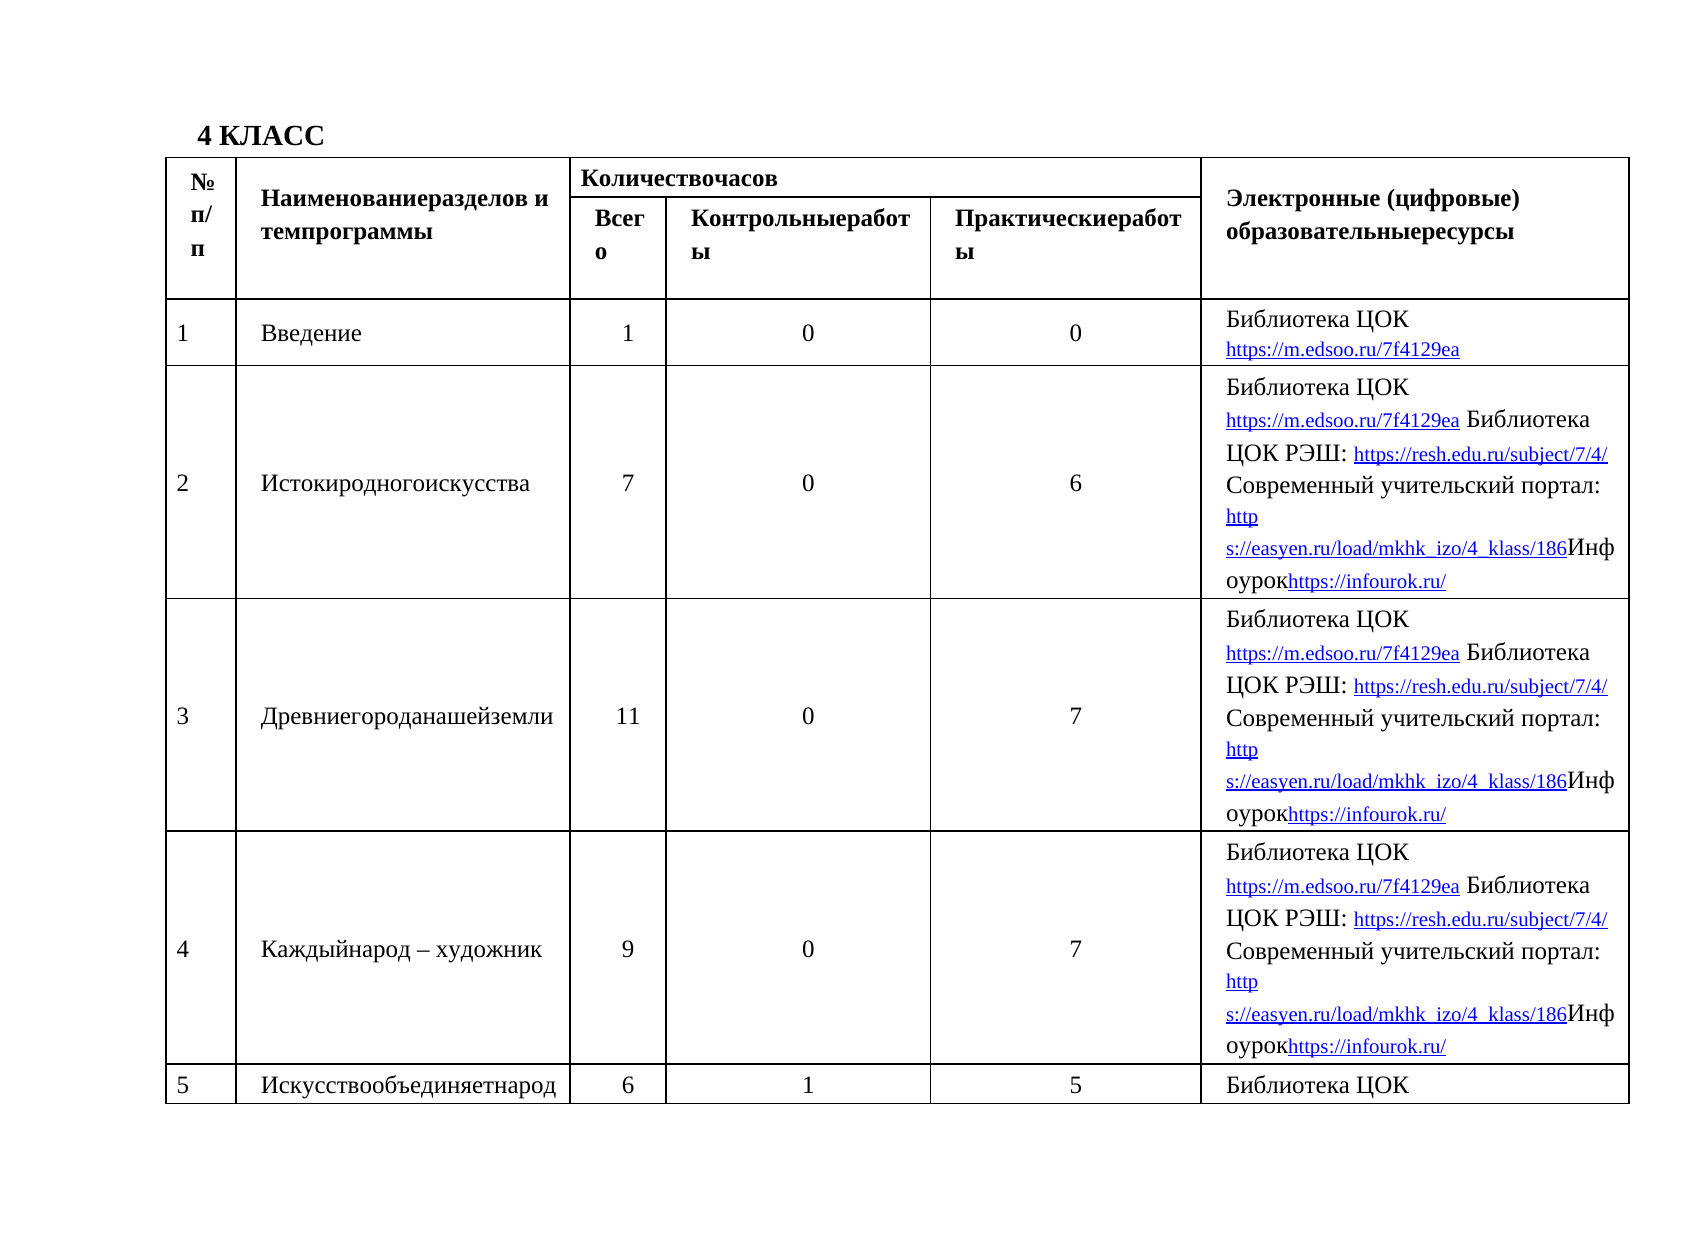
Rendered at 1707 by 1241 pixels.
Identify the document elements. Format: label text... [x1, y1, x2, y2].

table_cell 3 [167, 599, 235, 830]
table_cell 1 [167, 300, 235, 365]
table_cell 0 [667, 599, 930, 830]
table_cell 1 [667, 1065, 930, 1103]
text 4 КЛАСС [190, 118, 1618, 152]
table_cell 0 [667, 366, 930, 598]
table_header Электронные (цифровые) образовательныересурсы [1202, 158, 1628, 298]
table_cell Всего [571, 198, 665, 298]
table_cell Введение [237, 300, 569, 365]
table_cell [237, 1065, 569, 1103]
table_cell Библиотека ЦОК https://m.edsoo.ru/7f4129ea [1202, 300, 1628, 365]
table_cell 0 [667, 832, 930, 1063]
table_cell Контрольныеработы [667, 198, 930, 298]
table_cell 11 [571, 599, 665, 830]
table_cell 2 [167, 366, 235, 598]
table_cell 6 [931, 366, 1200, 598]
table_cell 5 [931, 1065, 1200, 1103]
table_cell 4 [167, 832, 235, 1063]
table_cell Древниегороданашейземли [237, 599, 569, 830]
table_cell 7 [571, 366, 665, 598]
table_header Количествочасов [571, 158, 1200, 196]
table_cell 5 [167, 1065, 235, 1103]
table_cell 7 [931, 599, 1200, 830]
table_cell 1 [571, 300, 665, 365]
table_cell Практическиеработы [931, 198, 1200, 298]
table_header № п/п [167, 158, 235, 298]
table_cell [1202, 1065, 1628, 1103]
table_cell 0 [667, 300, 930, 365]
table_cell Истокиродногоискусства [237, 366, 569, 598]
table_cell 7 [931, 832, 1200, 1063]
table_cell Каждыйнарод – художник [237, 832, 569, 1063]
table_cell 0 [931, 300, 1200, 365]
table_cell 9 [571, 832, 665, 1063]
table_cell 6 [571, 1065, 665, 1103]
table_header Наименованиеразделов и темпрограммы [237, 158, 569, 298]
